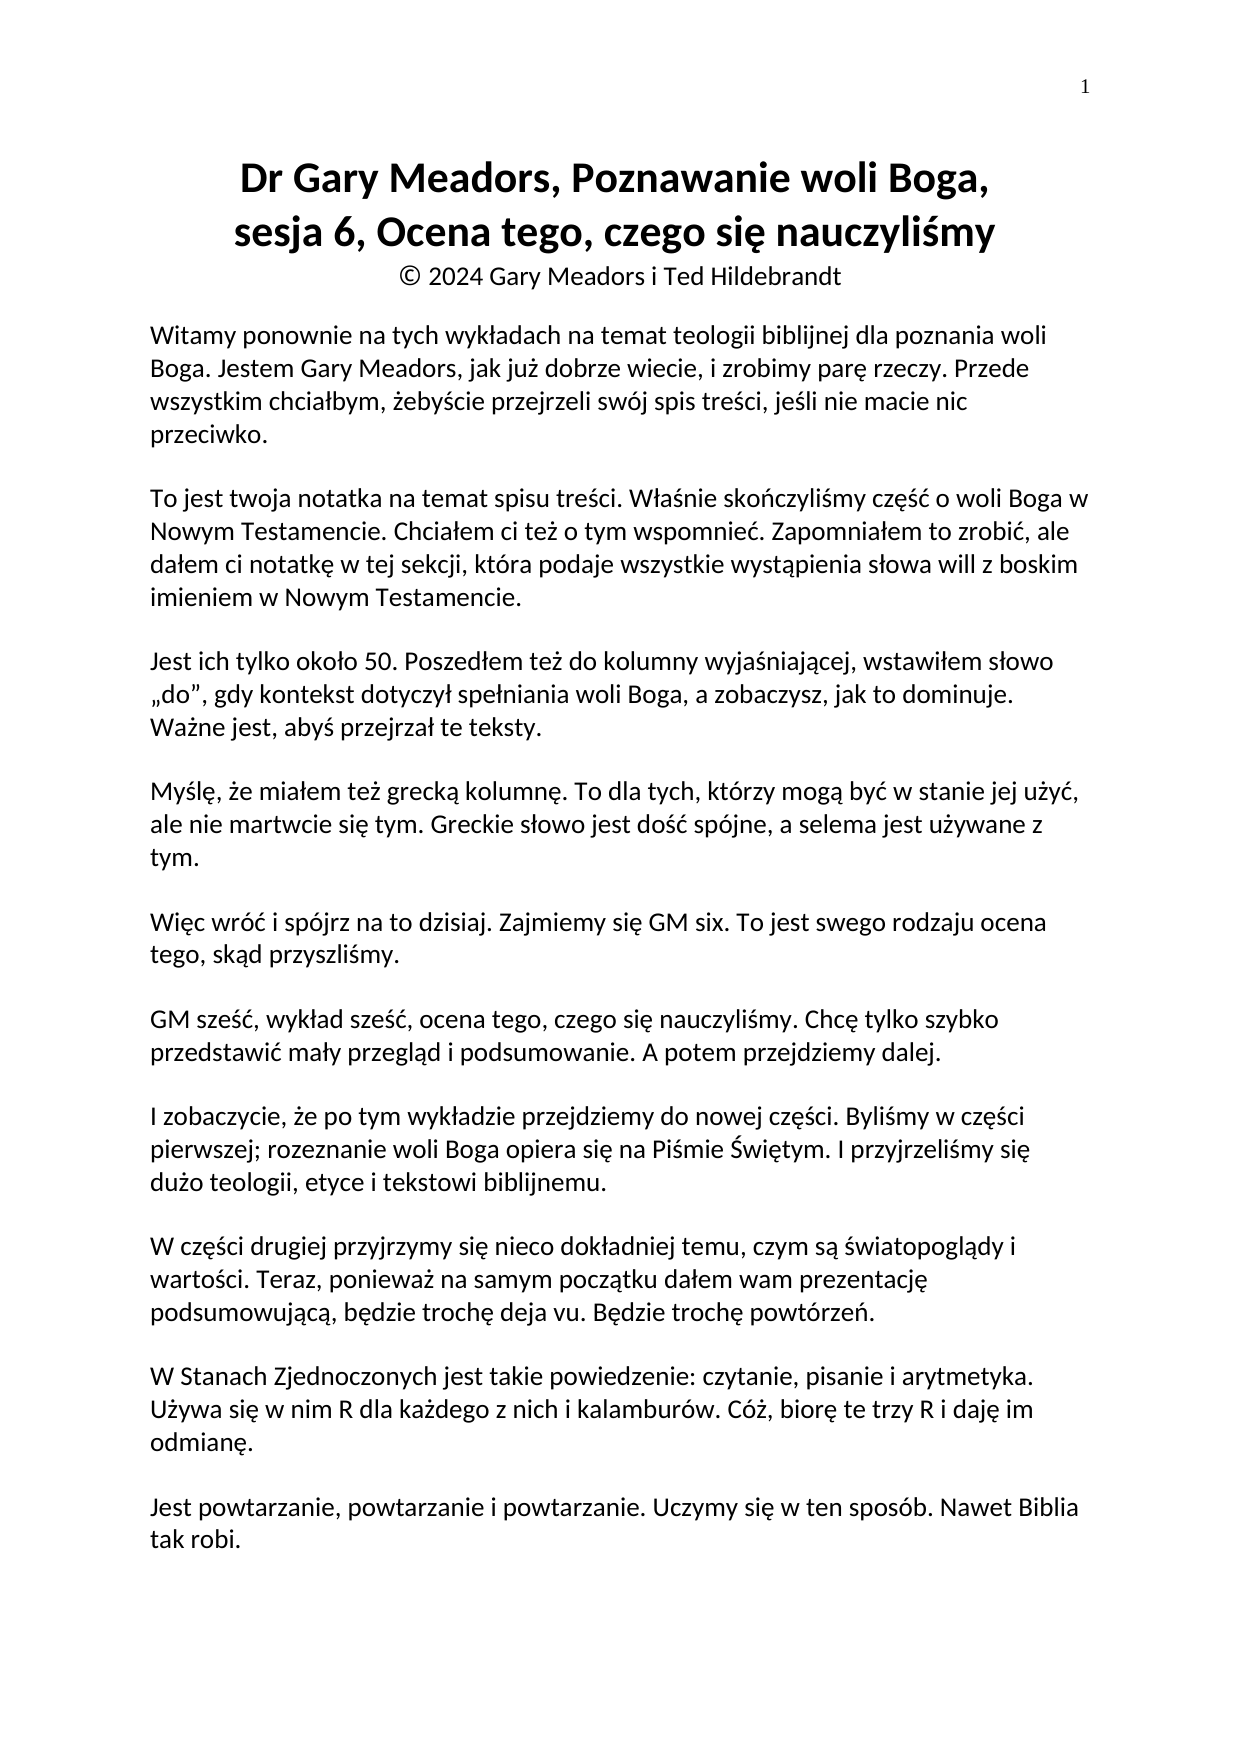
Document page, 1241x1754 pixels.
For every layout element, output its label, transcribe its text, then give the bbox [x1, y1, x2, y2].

text To jest twoja notatka na temat spisu treści. Właśnie skończyliśmy część o woli Boga w Nowym Testamencie. Chciałem ci też o tym wspomnieć. Zapomniałem to zrobić, ale dałem ci notatkę w tej sekcji, która podaje wszystkie wystąpienia słowa will z boskim imieniem w Nowym Testamencie. [150, 481, 1090, 613]
text Myślę, że miałem też grecką kolumnę. To dla tych, którzy mogą być w stanie jej użyć, ale nie martwcie się tym. Greckie słowo jest dość spójne, a selema jest używane z tym. [150, 774, 1090, 873]
text Witamy ponownie na tych wykładach na temat teologii biblijnej dla poznania woli Boga. Jestem Gary Meadors, jak już dobrze wiecie, i zrobimy parę rzeczy. Przede wszystkim chciałbym, żebyście przejrzeli swój spis treści, jeśli nie macie nic przeciwko. [150, 318, 1090, 450]
text Dr Gary Meadors, Poznawanie woli Boga, sesja 6, Ocena tego, czego się nauczyliśmy © 2024 Gary Meadors i Ted Hildebrandt [150, 150, 1090, 318]
text I zobaczycie, że po tym wykładzie przejdziemy do nowej części. Byliśmy w części pierwszej; rozeznanie woli Boga opiera się na Piśmie Świętym. I przyjrzeliśmy się dużo teologii, etyce i tekstowi biblijnemu. [150, 1099, 1090, 1198]
text GM sześć, wykład sześć, ocena tego, czego się nauczyliśmy. Chcę tylko szybko przedstawić mały przegląd i podsumowanie. A potem przejdziemy dalej. [150, 1002, 1090, 1068]
text Więc wróć i spójrz na to dzisiaj. Zajmiemy się GM six. To jest swego rodzaju ocena tego, skąd przyszliśmy. [150, 905, 1090, 971]
text Jest powtarzanie, powtarzanie i powtarzanie. Uczymy się w ten sposób. Nawet Biblia tak robi. [150, 1490, 1090, 1556]
text W części drugiej przyjrzymy się nieco dokładniej temu, czym są światopoglądy i wartości. Teraz, ponieważ na samym początku dałem wam prezentację podsumowującą, będzie trochę deja vu. Będzie trochę powtórzeń. [150, 1229, 1090, 1328]
text Jest ich tylko około 50. Poszedłem też do kolumny wyjaśniającej, wstawiłem słowo „do”, gdy kontekst dotyczył spełniania woli Boga, a zobaczysz, jak to dominuje. Ważne jest, abyś przejrzał te teksty. [150, 644, 1090, 743]
text W Stanach Zjednoczonych jest takie powiedzenie: czytanie, pisanie i arytmetyka. Używa się w nim R dla każdego z nich i kalamburów. Cóż, biorę te trzy R i daję im odmianę. [150, 1359, 1090, 1458]
